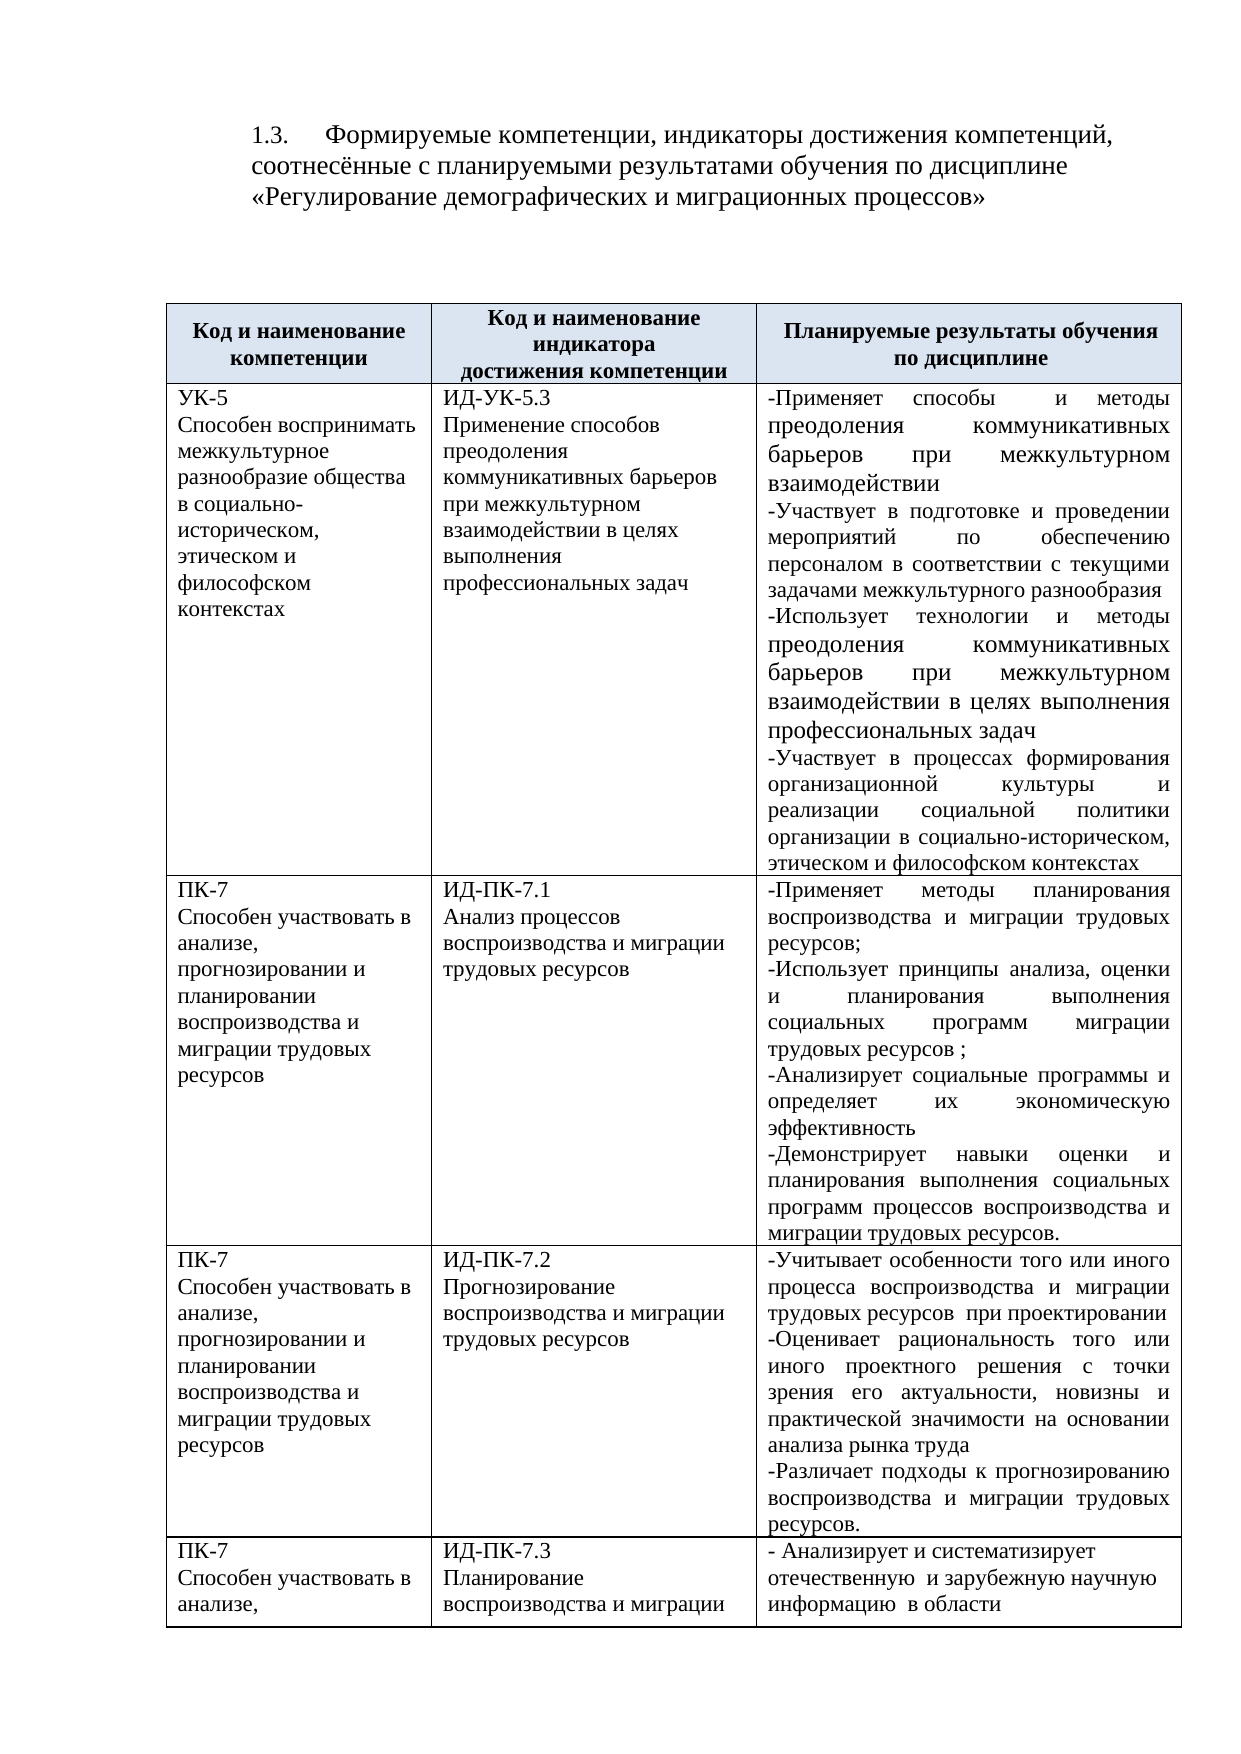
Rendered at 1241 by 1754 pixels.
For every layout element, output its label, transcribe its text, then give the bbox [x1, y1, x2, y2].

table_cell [432, 1538, 756, 1626]
table_cell -Применяет методы планирования воспроизводства и миграции трудовых ресурсов; -Использует принципы анализа, оценки и планирования выполнения социальных программ миграции трудовых ресурсов ; -Анализирует социальные программы и определяет их экономическую эффективность -Демонстрирует навыки оценки и планирования выполнения социальных программ процессов воспроизводства и миграции трудовых ресурсов. [757, 876, 1181, 1245]
table_cell ПК-7 Способен участвовать в анализе, прогнозировании и планировании воспроизводства и миграции трудовых ресурсов [167, 876, 431, 1245]
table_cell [167, 1538, 431, 1626]
table_cell ИД-ПК-7.1 Анализ процессов воспроизводства и миграции трудовых ресурсов [432, 876, 756, 1245]
table_header Код и наименование индикатора достижения компетенции [432, 304, 756, 383]
table_cell УК-5 Способен воспринимать межкультурное разнообразие общества в социально-историческом, этическом и философском контекстах [167, 384, 431, 875]
table_cell ИД-ПК-7.2 Прогнозирование воспроизводства и миграции трудовых ресурсов [432, 1246, 756, 1536]
table_header Код и наименование компетенции [167, 304, 431, 383]
table_header Планируемые результаты обучения по дисциплине [757, 304, 1181, 383]
table_cell -Применяет способы и методы преодоления коммуникативных барьеров при межкультурном взаимодействии -Участвует в подготовке и проведении мероприятий по обеспечению персоналом в соответствии с текущими задачами межкультурного разнообразия -Использует технологии и методы преодоления коммуникативных барьеров при межкультурном взаимодействии в целях выполнения профессиональных задач -Участвует в процессах формирования организационной культуры и реализации социальной политики организации в социально-историческом, этическом и философском контекстах [757, 384, 1181, 875]
table_cell ПК-7 Способен участвовать в анализе, прогнозировании и планировании воспроизводства и миграции трудовых ресурсов [167, 1246, 431, 1536]
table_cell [757, 1538, 1181, 1626]
table_cell ИД-УК-5.3 Применение способов преодоления коммуникативных барьеров при межкультурном взаимодействии в целях выполнения профессиональных задач [432, 384, 756, 875]
subtitle Формируемые компетенции, индикаторы достижения компетенций, соотнесённые с планируемыми результатами обучения по дисциплине «Регулирование демографических и миграционных процессов» [251, 118, 1181, 212]
table_cell -Учитывает особенности того или иного процесса воспроизводства и миграции трудовых ресурсов при проектировании -Оценивает рациональность того или иного проектного решения с точки зрения его актуальности, новизны и практической значимости на основании анализа рынка труда -Различает подходы к прогнозированию воспроизводства и миграции трудовых ресурсов. [757, 1246, 1181, 1536]
